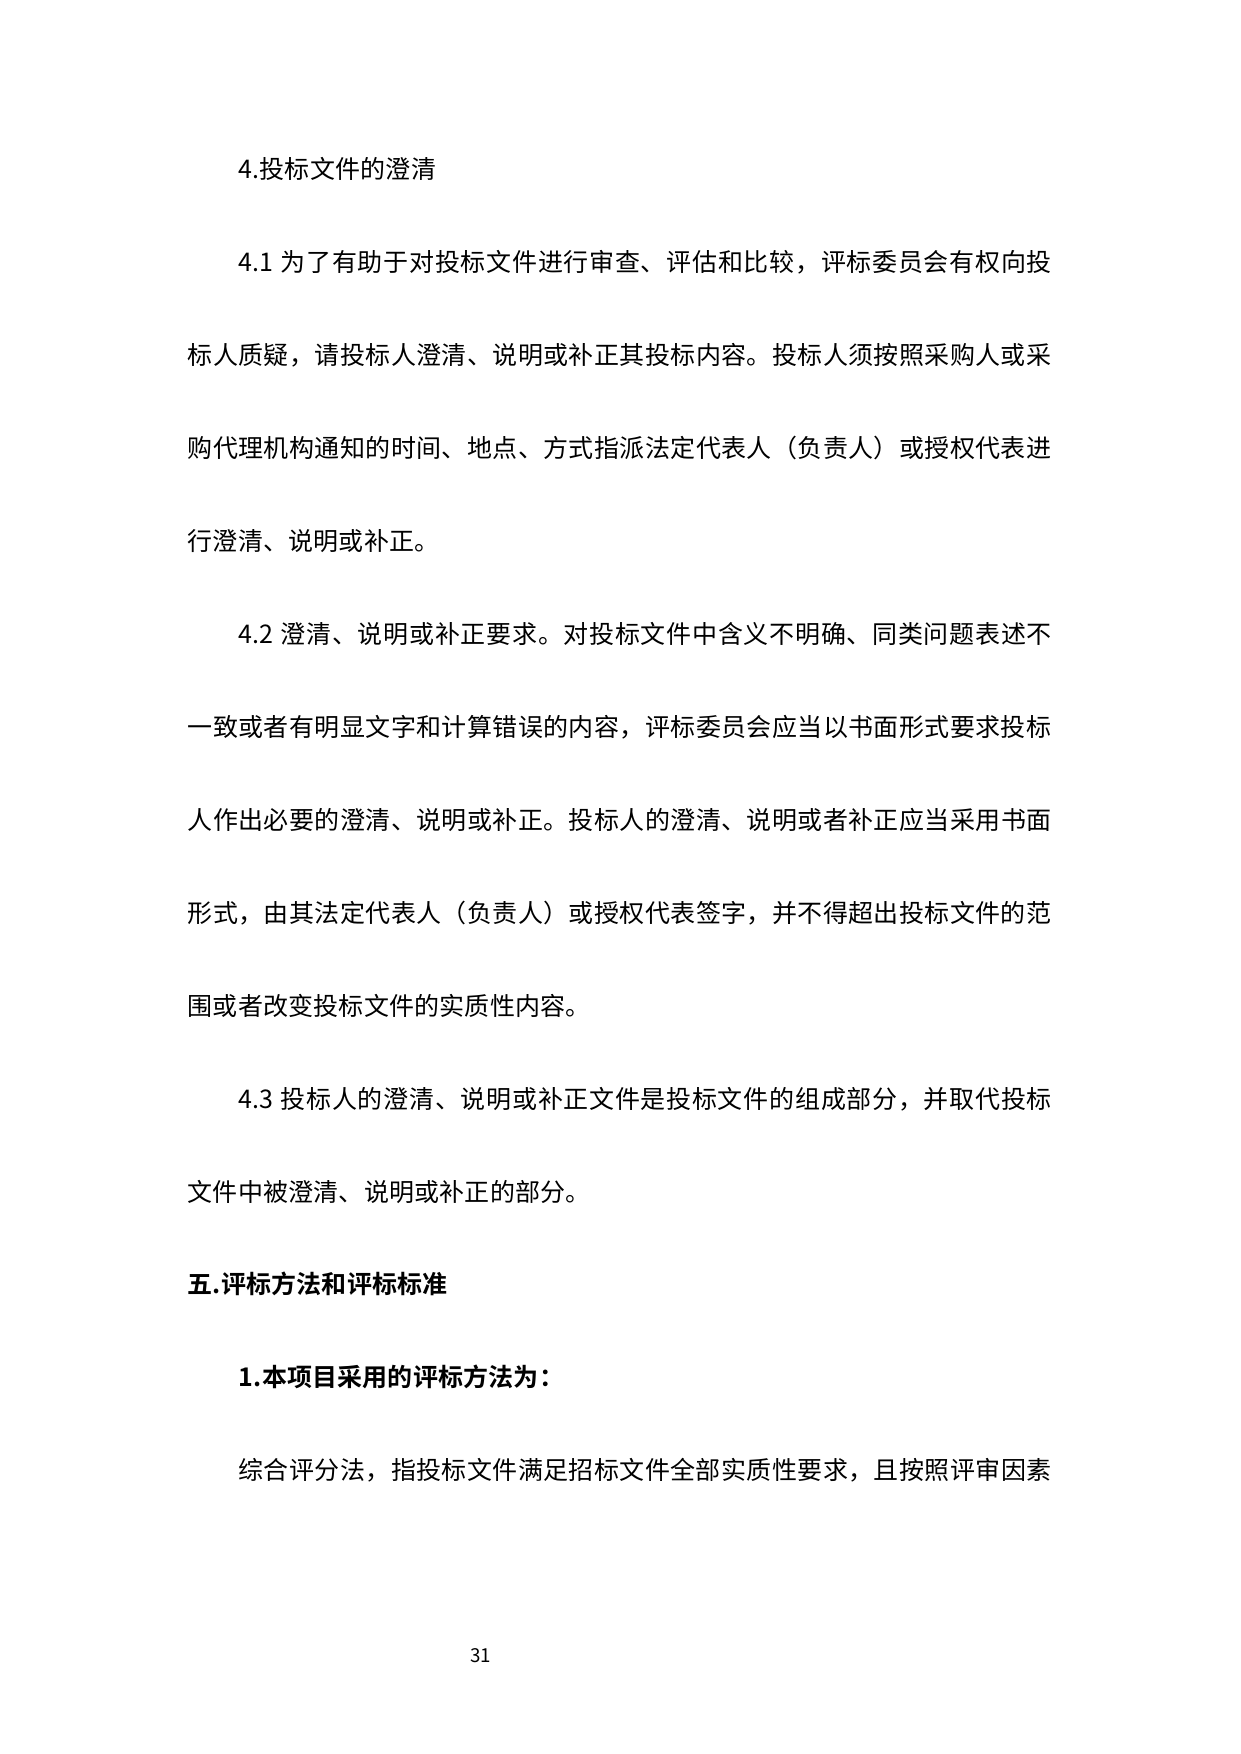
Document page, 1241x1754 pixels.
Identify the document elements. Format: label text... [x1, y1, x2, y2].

text 1.本项目采用的评标方法为： [187, 1358, 1053, 1420]
text 五.评标方法和评标标准 [187, 1265, 1053, 1327]
text 4.投标文件的澄清 [187, 150, 1053, 212]
text 4.2 澄清、说明或补正要求。对投标文件中含义不明确、同类问题表述不一致或者有明显文字和计算错误的内容，评标委员会应当以书面形式要求投标人作出必要的澄清、说明或补正。投标人的澄清、说明或者补正应当采用书面形式，由其法定代表人（负责人）或授权代表签字，并不得超出投标文件的范围或者改变投标文件的实质性内容。 [187, 614, 1053, 1048]
text 4.1 为了有助于对投标文件进行审查、评估和比较，评标委员会有权向投标人质疑，请投标人澄清、说明或补正其投标内容。投标人须按照采购人或采购代理机构通知的时间、地点、方式指派法定代表人（负责人）或授权代表进行澄清、说明或补正。 [187, 243, 1053, 584]
text 4.3 投标人的澄清、说明或补正文件是投标文件的组成部分，并取代投标文件中被澄清、说明或补正的部分。 [187, 1079, 1053, 1234]
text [187, 1451, 1053, 1513]
